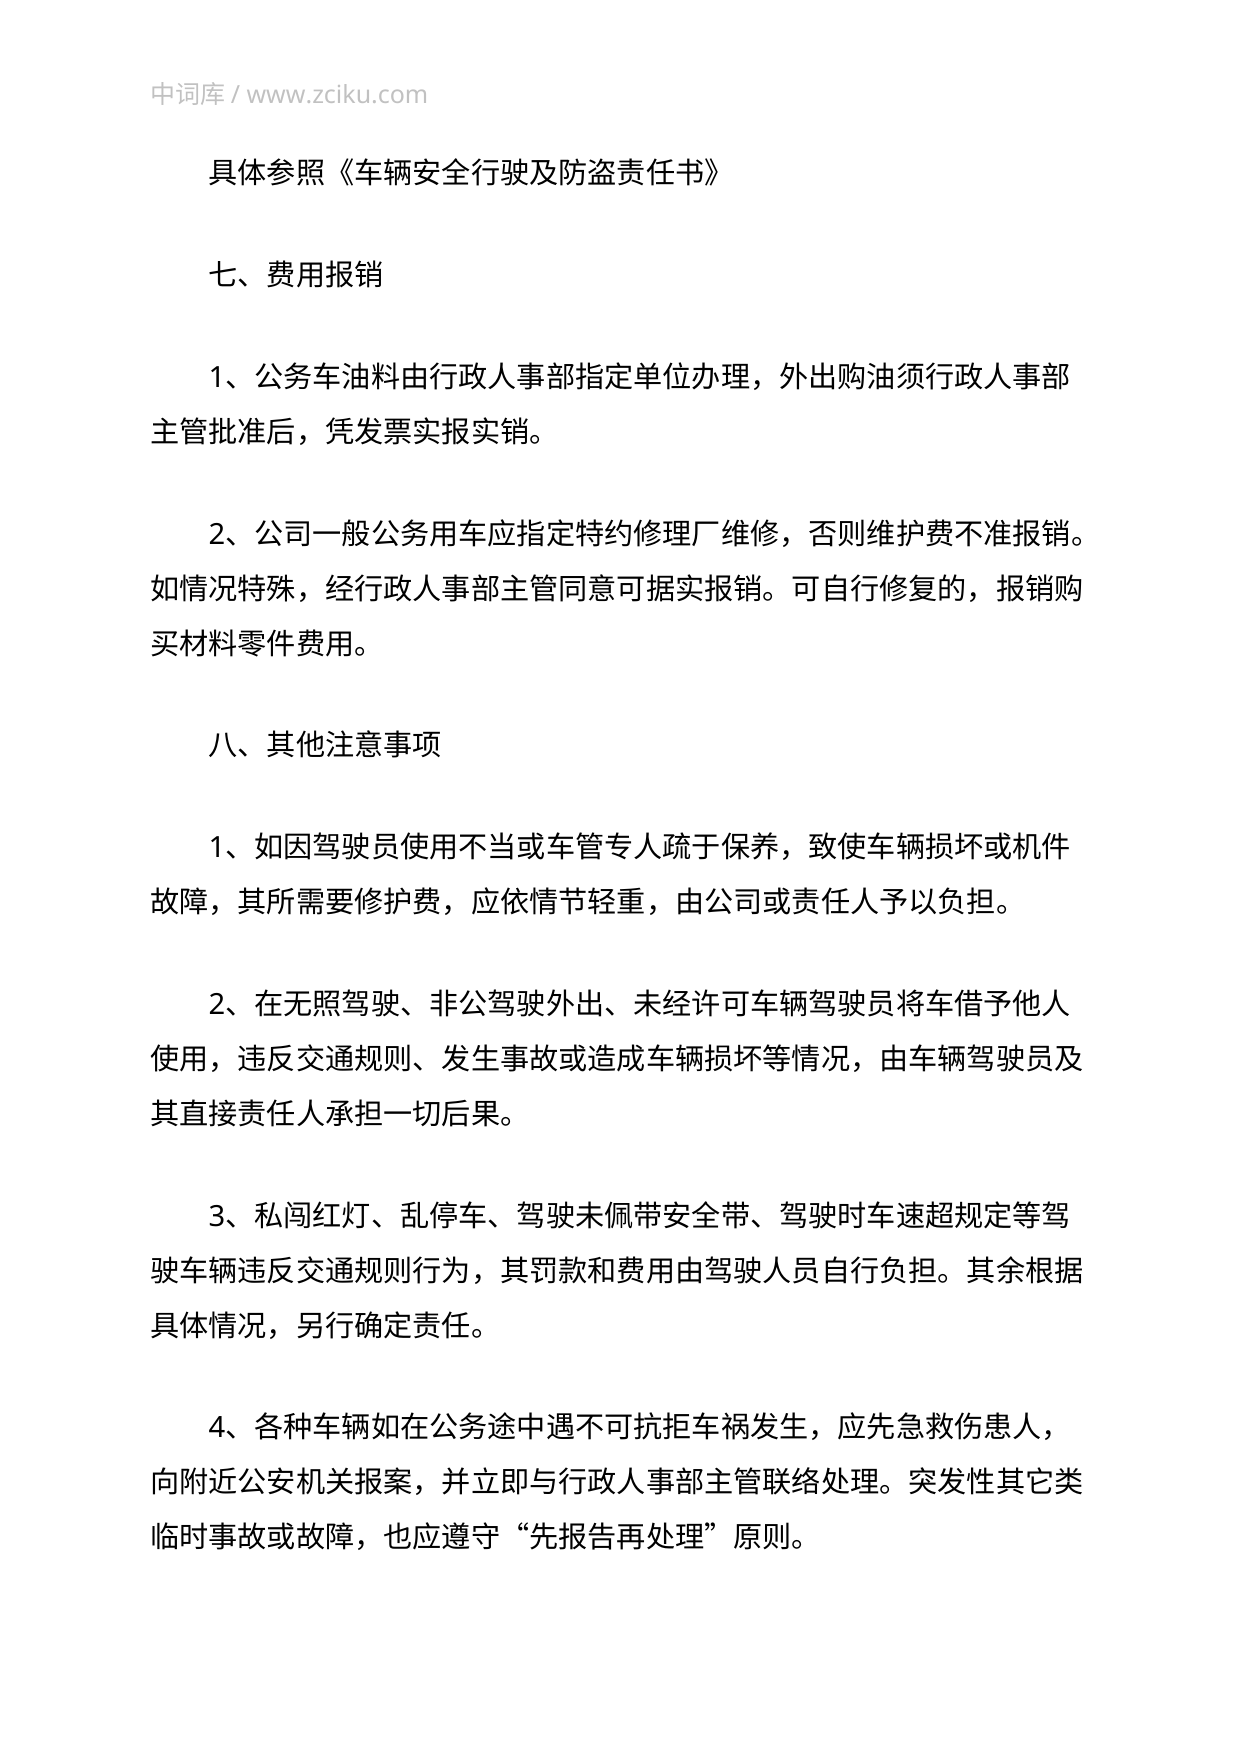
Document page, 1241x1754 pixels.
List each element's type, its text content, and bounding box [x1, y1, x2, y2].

text 2、公司一般公务用车应指定特约修理厂维修，否则维护费不准报销。如情况特殊，经行政人事部主管同意可据实报销。可自行修复的，报销购买材料零件费用。 [150, 510, 1090, 662]
text 4、各种车辆如在公务途中遇不可抗拒车祸发生，应先急救伤患人，向附近公安机关报案，并立即与行政人事部主管联络处理。突发性其它类临时事故或故障，也应遵守“先报告再处理”原则。 [150, 1404, 1090, 1556]
text 七、费用报销 [150, 252, 1090, 294]
text 2、在无照驾驶、非公驾驶外出、未经许可车辆驾驶员将车借予他人使用，违反交通规则、发生事故或造成车辆损坏等情况，由车辆驾驶员及其直接责任人承担一切后果。 [150, 981, 1090, 1133]
text 1、公务车油料由行政人事部指定单位办理，外出购油须行政人事部主管批准后，凭发票实报实销。 [150, 353, 1090, 451]
text 具体参照《车辆安全行驶及防盗责任书》 [150, 150, 1090, 192]
text 1、如因驾驶员使用不当或车管专人疏于保养，致使车辆损坏或机件故障，其所需要修护费，应依情节轻重，由公司或责任人予以负担。 [150, 824, 1090, 921]
text 八、其他注意事项 [150, 722, 1090, 764]
text 3、私闯红灯、乱停车、驾驶未佩带安全带、驾驶时车速超规定等驾驶车辆违反交通规则行为，其罚款和费用由驾驶人员自行负担。其余根据具体情况，另行确定责任。 [150, 1192, 1090, 1344]
